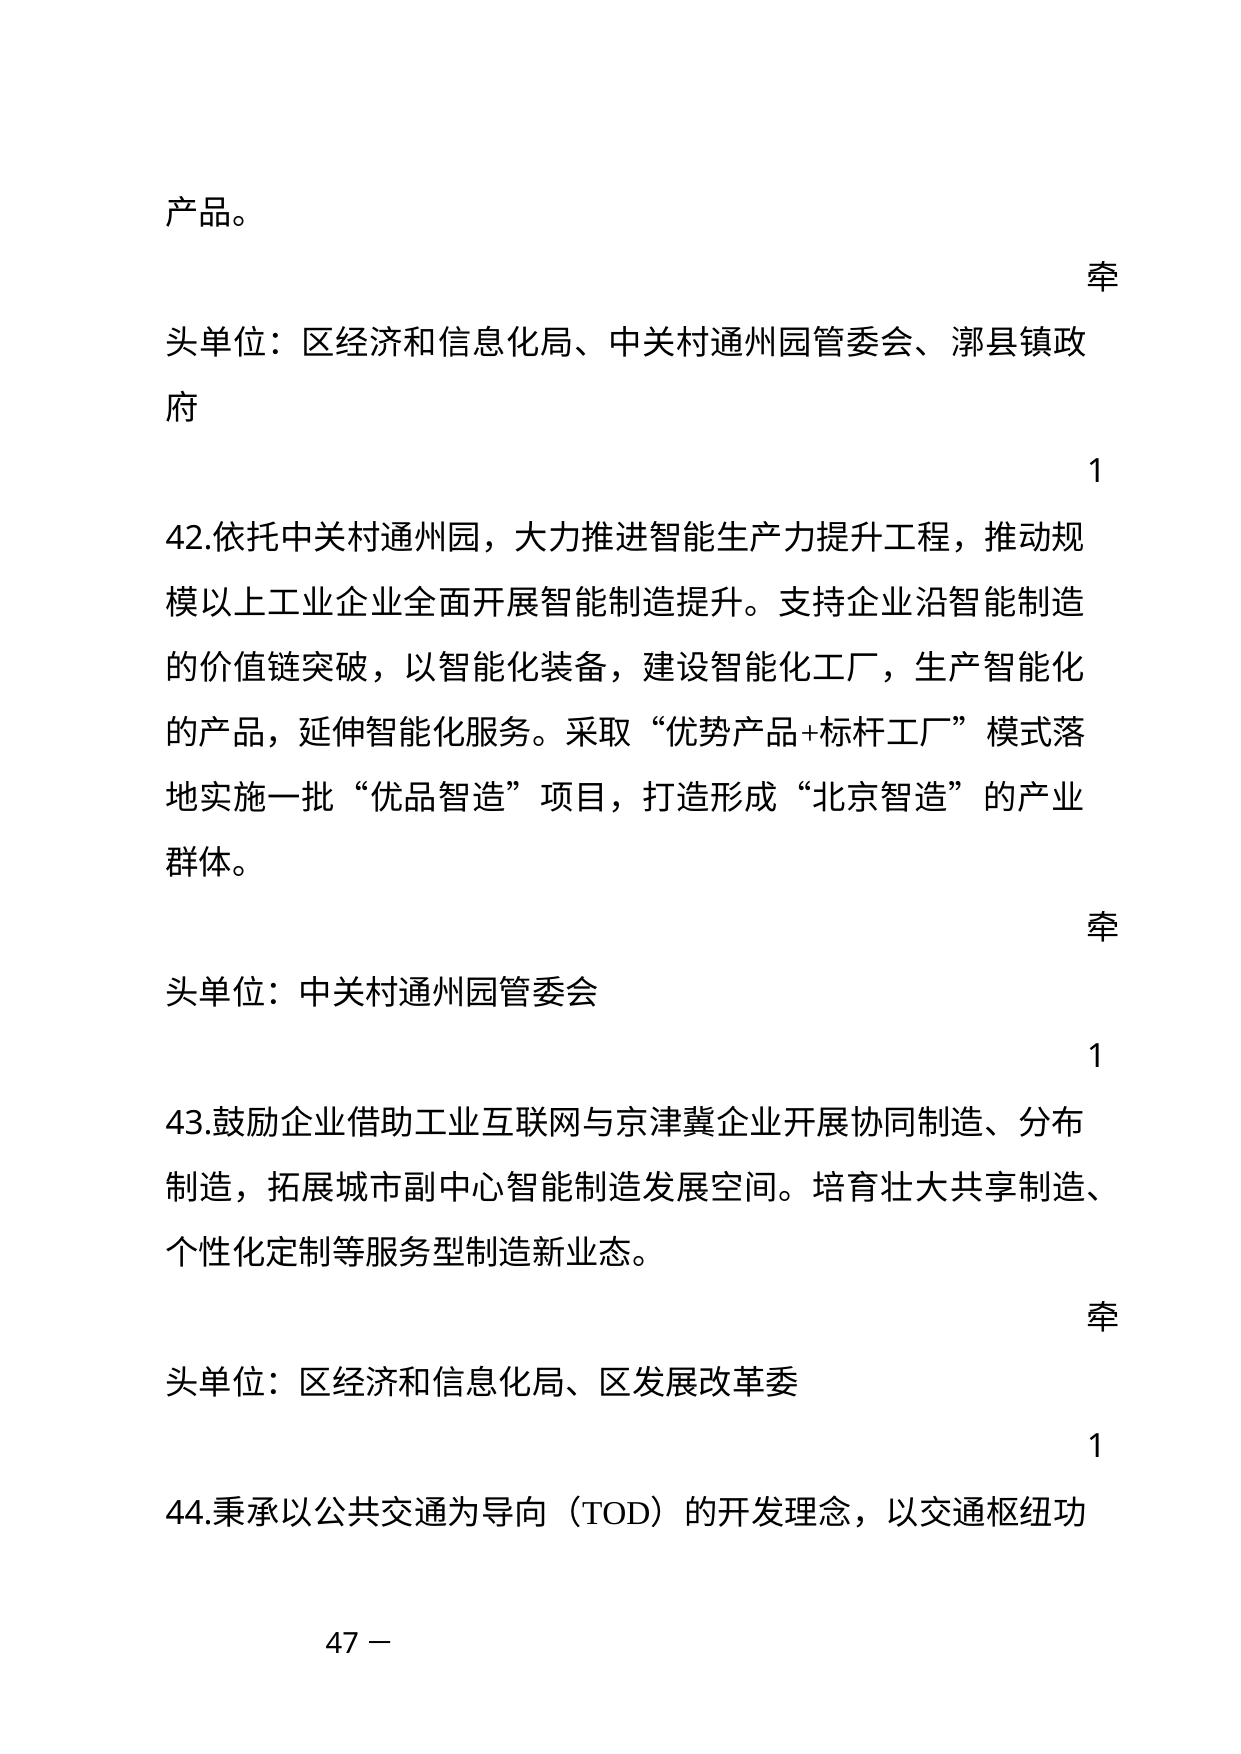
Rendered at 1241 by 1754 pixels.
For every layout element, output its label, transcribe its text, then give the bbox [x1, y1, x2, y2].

text 142.依托中关村通州园，大力推进智能生产力提升工程，推动规模以上工业企业全面开展智能制造提升。支持企业沿智能制造的价值链突破，以智能化装备，建设智能化工厂，生产智能化的产品，延伸智能化服务。采取“优势产品+标杆工厂”模式落地实施一批“优品智造”项目，打造形成“北京智造”的产业群体。 [165, 437, 1087, 892]
text 牵头单位：区经济和信息化局、中关村通州园管委会、漷县镇政府 [165, 242, 1087, 437]
text 牵头单位：中关村通州园管委会 [165, 892, 1087, 1022]
text 143.鼓励企业借助工业互联网与京津冀企业开展协同制造、分布制造，拓展城市副中心智能制造发展空间。培育壮大共享制造、个性化定制等服务型制造新业态。 [165, 1022, 1087, 1282]
text 牵头单位：区经济和信息化局、区发展改革委 [165, 1282, 1087, 1412]
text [165, 177, 1087, 242]
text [165, 1412, 1087, 1542]
